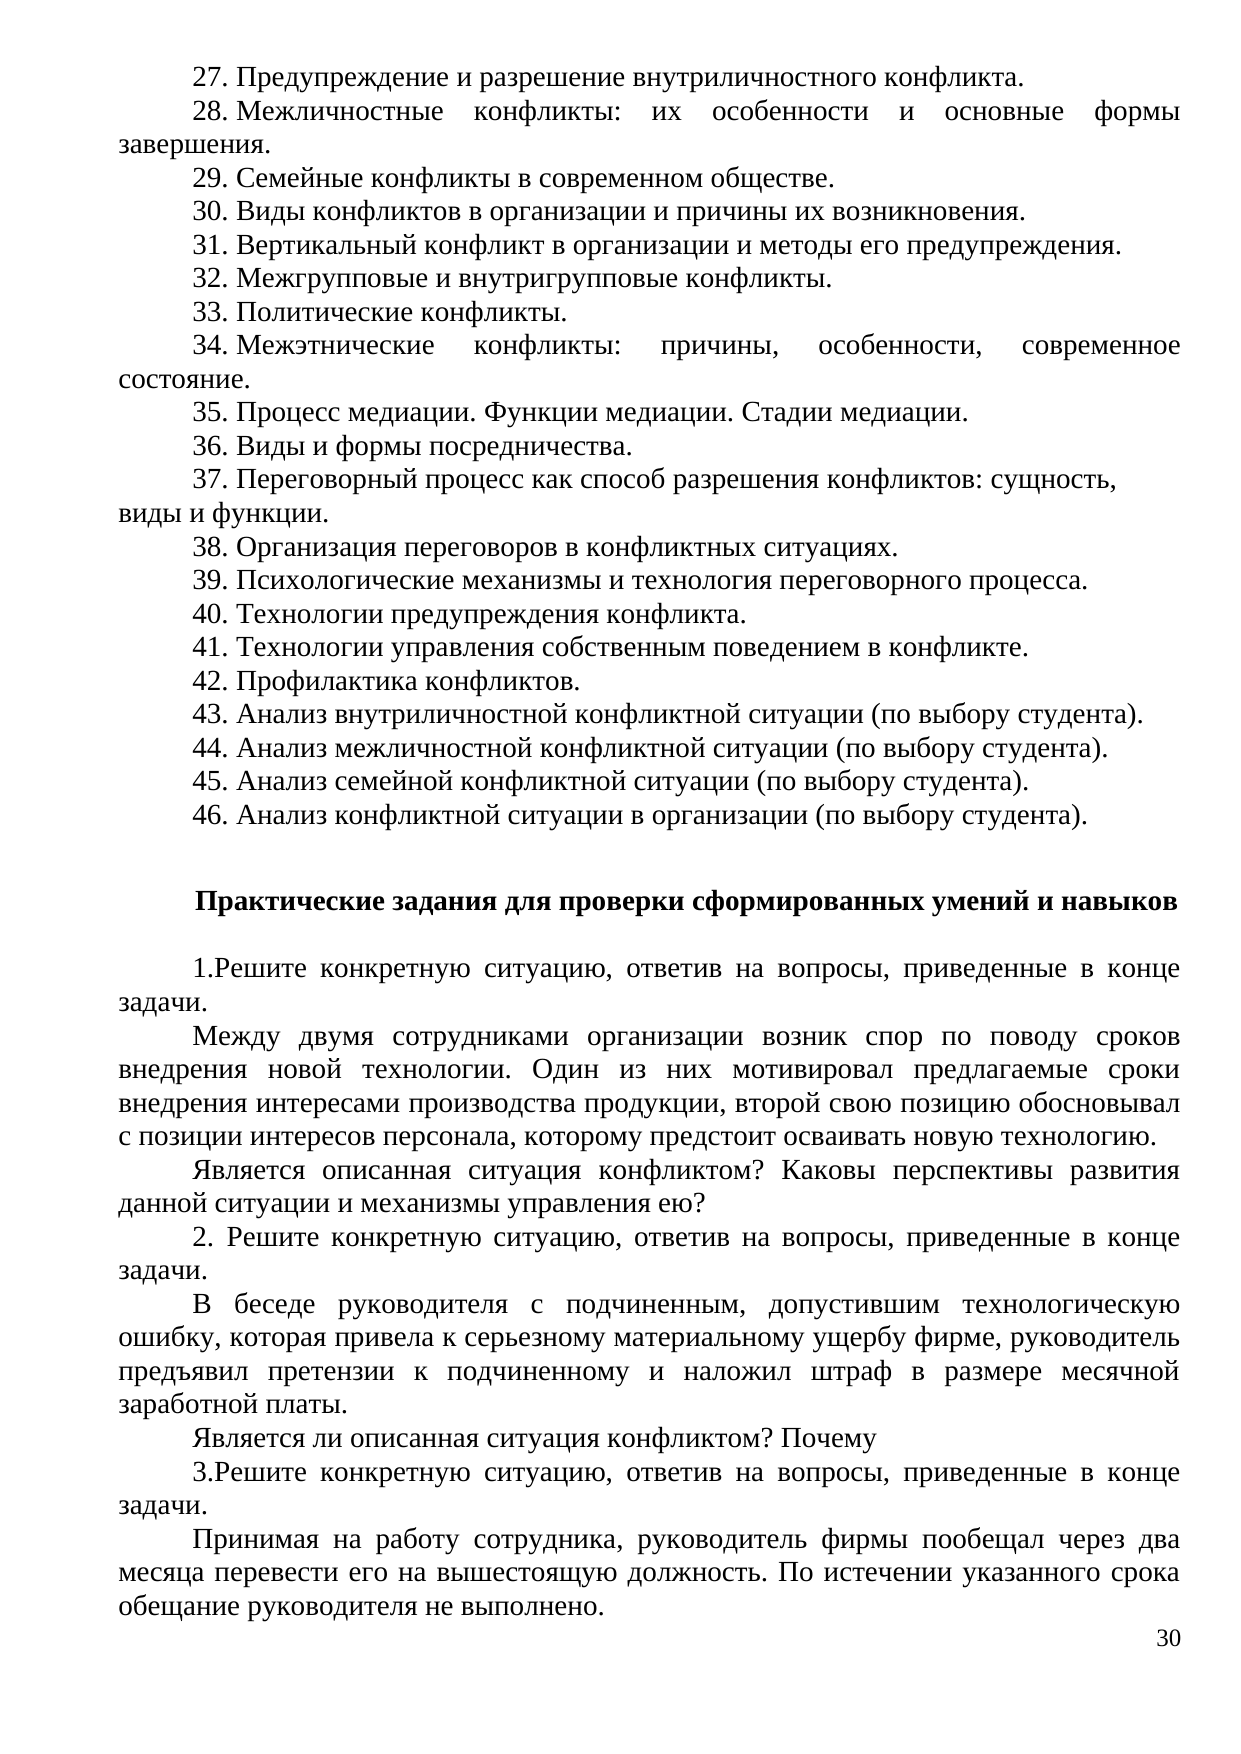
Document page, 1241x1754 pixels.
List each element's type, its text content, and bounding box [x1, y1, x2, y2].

text 35. Процесс медиации. Функции медиации. Стадии медиации. [118, 394, 1181, 428]
text 40. Технологии предупреждения конфликта. [118, 596, 1181, 629]
text 27. Предупреждение и разрешение внутриличностного конфликта. [118, 59, 1181, 93]
text 41. Технологии управления собственным поведением в конфликте. [118, 629, 1181, 663]
text Между двумя сотрудниками организации возник спор по поводу сроков внедрения новой технологии. Один из них мотивировал предлагаемые сроки внедрения интересами производства продукции, второй свою позицию обосновывал с позиции интересов персонала, которому предстоит осваивать новую технологию. [118, 1018, 1181, 1152]
text 36. Виды и формы посредничества. [118, 428, 1181, 462]
text 42. Профилактика конфликтов. [118, 663, 1181, 696]
list Практические задания для проверки сформированных умений и навыков [118, 883, 1181, 917]
text 33. Политические конфликты. [118, 294, 1181, 327]
text 38. Организация переговоров в конфликтных ситуациях. [118, 529, 1181, 562]
text 28. Межличностные конфликты: их особенности и основные формы завершения. [118, 93, 1181, 160]
text 30. Виды конфликтов в организации и причины их возникновения. [118, 193, 1181, 227]
text 3.Решите конкретную ситуацию, ответив на вопросы, приведенные в конце задачи. [118, 1454, 1181, 1521]
text 29. Семейные конфликты в современном обществе. [118, 160, 1181, 193]
text 43. Анализ внутриличностной конфликтной ситуации (по выбору студента). [118, 696, 1181, 730]
text 34. Межэтнические конфликты: причины, особенности, современное состояние. [118, 327, 1181, 394]
text 2. Решите конкретную ситуацию, ответив на вопросы, приведенные в конце задачи. [118, 1219, 1181, 1286]
text Принимая на работу сотрудника, руководитель фирмы пообещал через два месяца перевести его на вышестоящую должность. По истечении указанного срока обещание руководителя не выполнено. [118, 1521, 1181, 1621]
text Является ли описанная ситуация конфликтом? Почему [118, 1420, 1181, 1454]
text 1.Решите конкретную ситуацию, ответив на вопросы, приведенные в конце задачи. [118, 951, 1181, 1018]
text 45. Анализ семейной конфликтной ситуации (по выбору студента). [118, 763, 1181, 797]
text В беседе руководителя с подчиненным, допустившим технологическую ошибку, которая привела к серьезному материальному ущербу фирме, руководитель предъявил претензии к подчиненному и наложил штраф в размере месячной заработной платы. [118, 1286, 1181, 1420]
text 46. Анализ конфликтной ситуации в организации (по выбору студента). [118, 797, 1181, 831]
text 31. Вертикальный конфликт в организации и методы его предупреждения. [118, 227, 1181, 260]
text 32. Межгрупповые и внутригрупповые конфликты. [118, 260, 1181, 294]
text 39. Психологические механизмы и технология переговорного процесса. [118, 562, 1181, 596]
text 44. Анализ межличностной конфликтной ситуации (по выбору студента). [118, 730, 1181, 763]
text 37. Переговорный процесс как способ разрешения конфликтов: сущность, виды и функции. [118, 462, 1181, 529]
text Является описанная ситуация конфликтом? Каковы перспективы развития данной ситуации и механизмы управления ею? [118, 1152, 1181, 1219]
